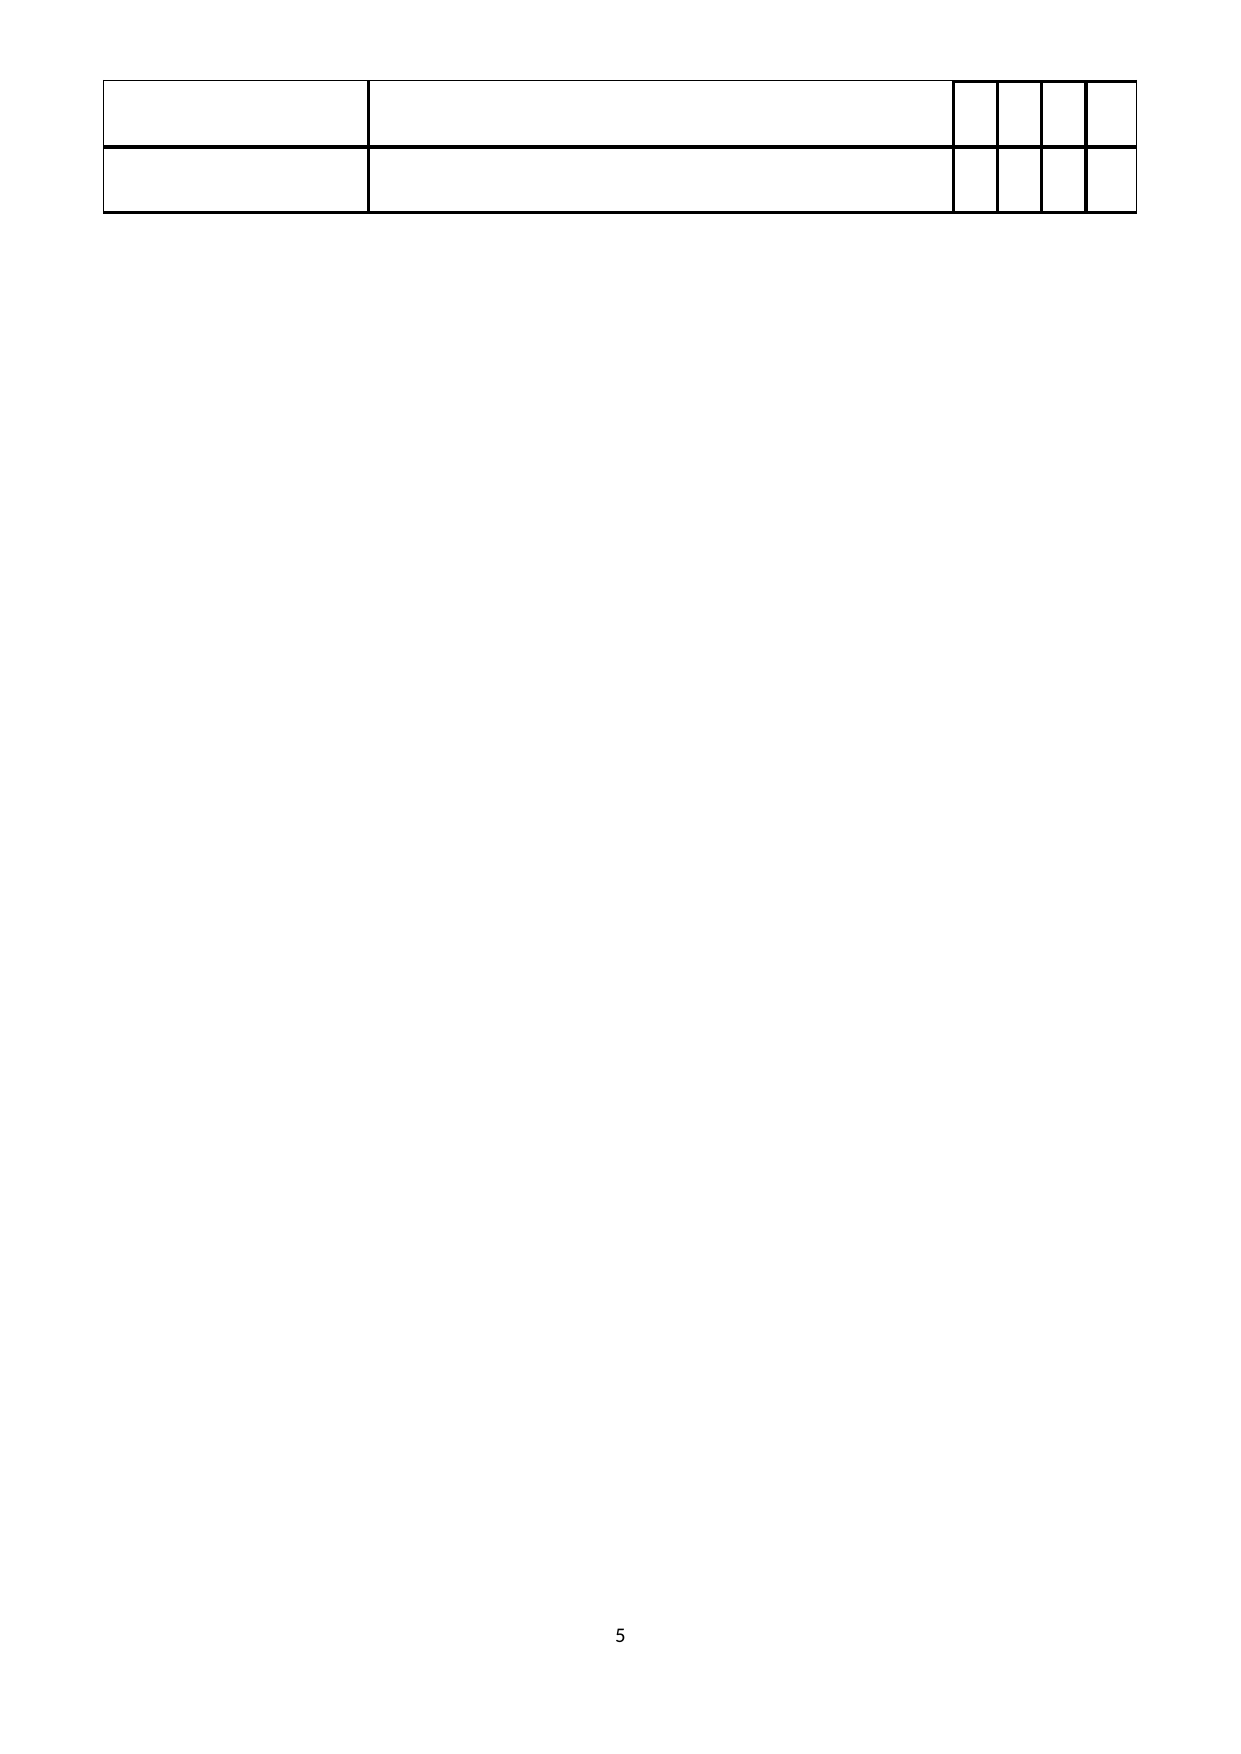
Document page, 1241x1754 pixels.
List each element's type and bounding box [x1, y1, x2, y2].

table_cell [999, 149, 1040, 211]
table_cell [370, 149, 952, 211]
table_cell [1043, 149, 1084, 211]
table_cell [104, 81, 367, 145]
table_cell [104, 149, 367, 211]
table_cell [1043, 83, 1084, 145]
table_cell [999, 83, 1040, 145]
table_cell [370, 81, 952, 145]
table_cell [955, 149, 996, 211]
table_cell [1088, 149, 1136, 211]
table_cell [955, 83, 996, 145]
table_cell [1088, 83, 1136, 145]
